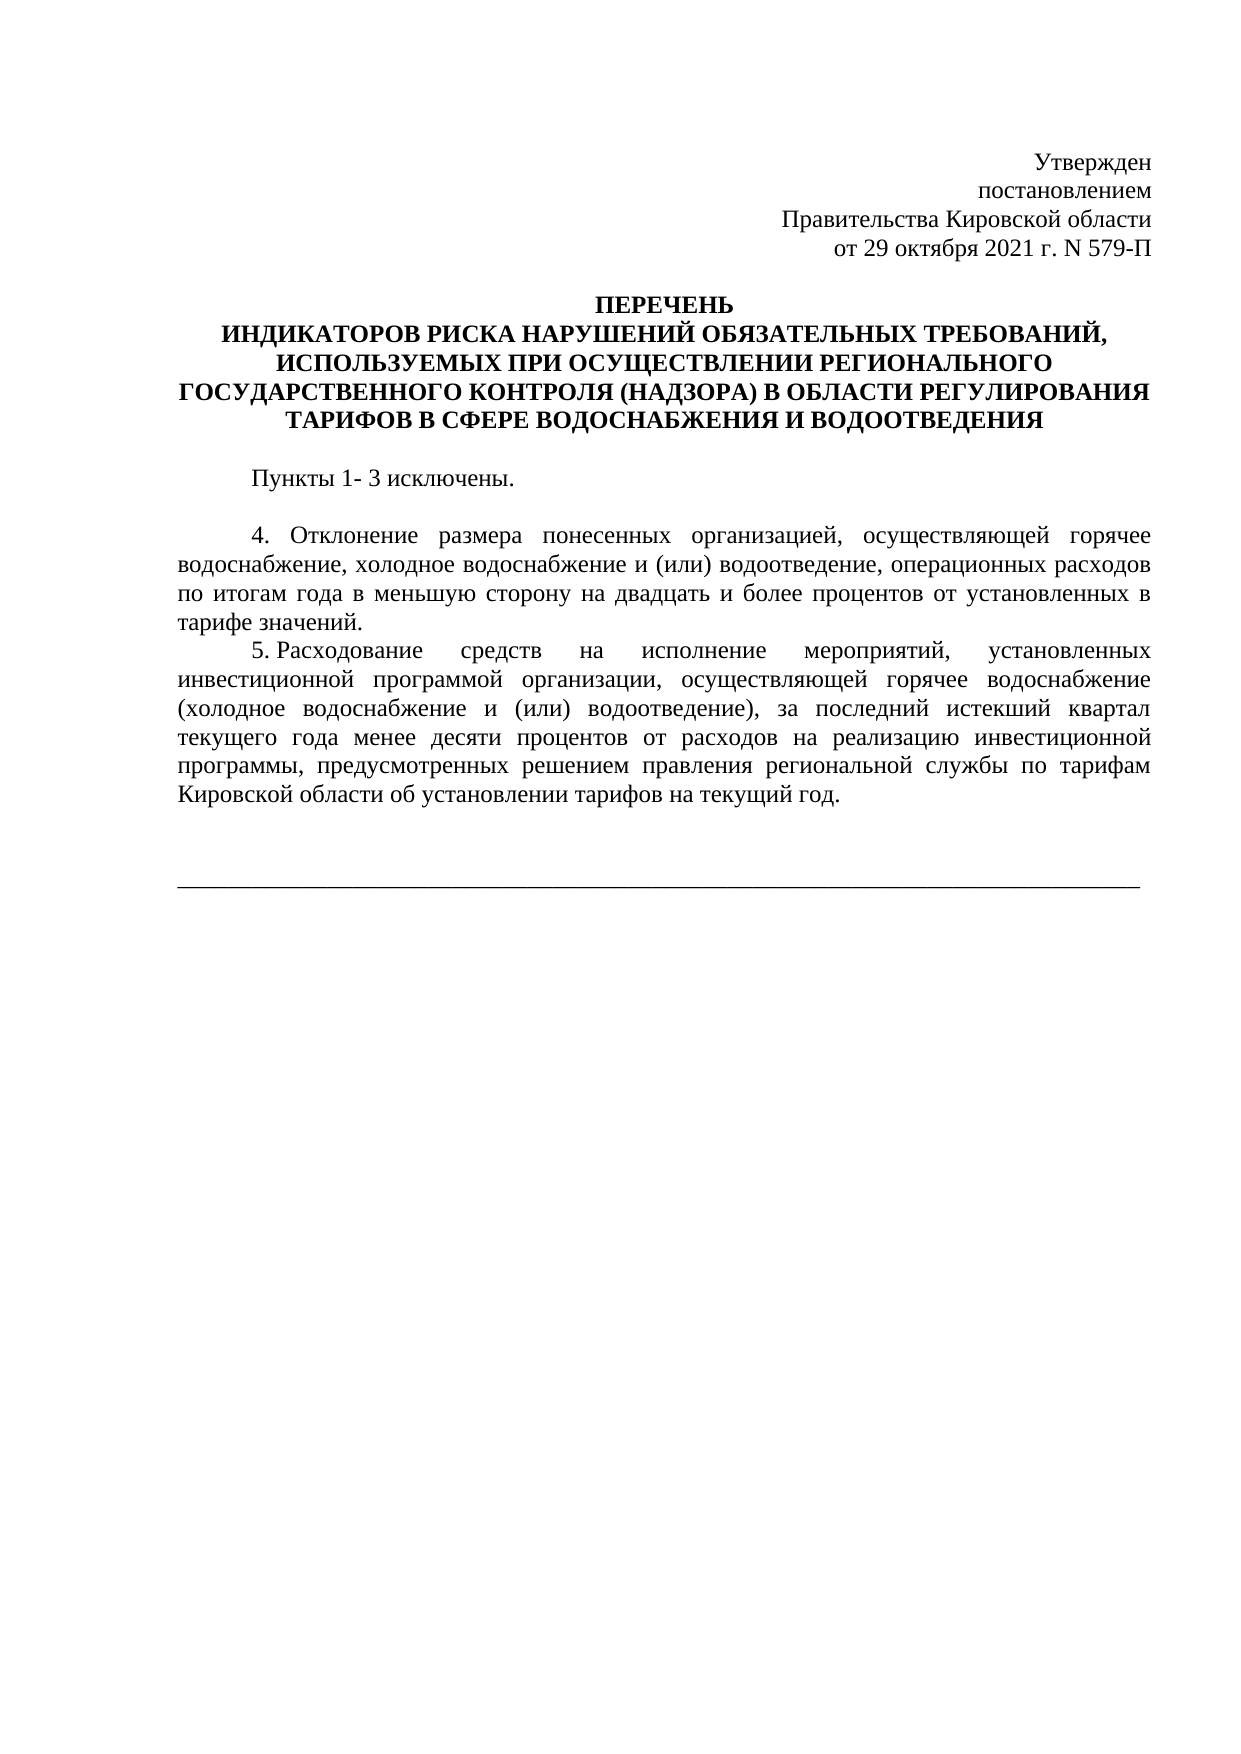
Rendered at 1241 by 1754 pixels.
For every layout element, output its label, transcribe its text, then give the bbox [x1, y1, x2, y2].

title ПЕРЕЧЕНЬ [177, 291, 1152, 319]
title ГОСУДАРСТВЕННОГО КОНТРОЛЯ (НАДЗОРА) В ОБЛАСТИ РЕГУЛИРОВАНИЯ [177, 377, 1152, 406]
text постановлением [177, 176, 1152, 204]
text Утвержден [177, 147, 1152, 176]
title ИСПОЛЬЗУЕМЫХ ПРИ ОСУЩЕСТВЛЕНИИ РЕГИОНАЛЬНОГО [177, 348, 1152, 377]
text от 29 октября 2021 г. N 579-П [177, 233, 1152, 262]
text 4. Отклонение размера понесенных организацией, осуществляющей горячее водоснабжение, холодное водоснабжение и (или) водоотведение, операционных расходов по итогам года в меньшую сторону на двадцать и более процентов от установленных в тарифе значений. [177, 521, 1152, 636]
text Пункты 1- 3 исключены. [177, 463, 1152, 492]
text 5. Расходование средств на исполнение мероприятий, установленных инвестиционной программой организации, осуществляющей горячее водоснабжение (холодное водоснабжение и (или) водоотведение), за последний истекший квартал текущего года менее десяти процентов от расходов на реализацию инвестиционной программы, предусмотренных решением правления региональной службы по тарифам Кировской области об установлении тарифов на текущий год. [177, 636, 1152, 808]
text _____________________________________________________________________________ [177, 862, 1152, 891]
title ТАРИФОВ В СФЕРЕ ВОДОСНАБЖЕНИЯ И ВОДООТВЕДЕНИЯ [177, 406, 1152, 434]
text Правительства Кировской области [177, 204, 1152, 233]
title ИНДИКАТОРОВ РИСКА НАРУШЕНИЙ ОБЯЗАТЕЛЬНЫХ ТРЕБОВАНИЙ, [177, 319, 1152, 348]
